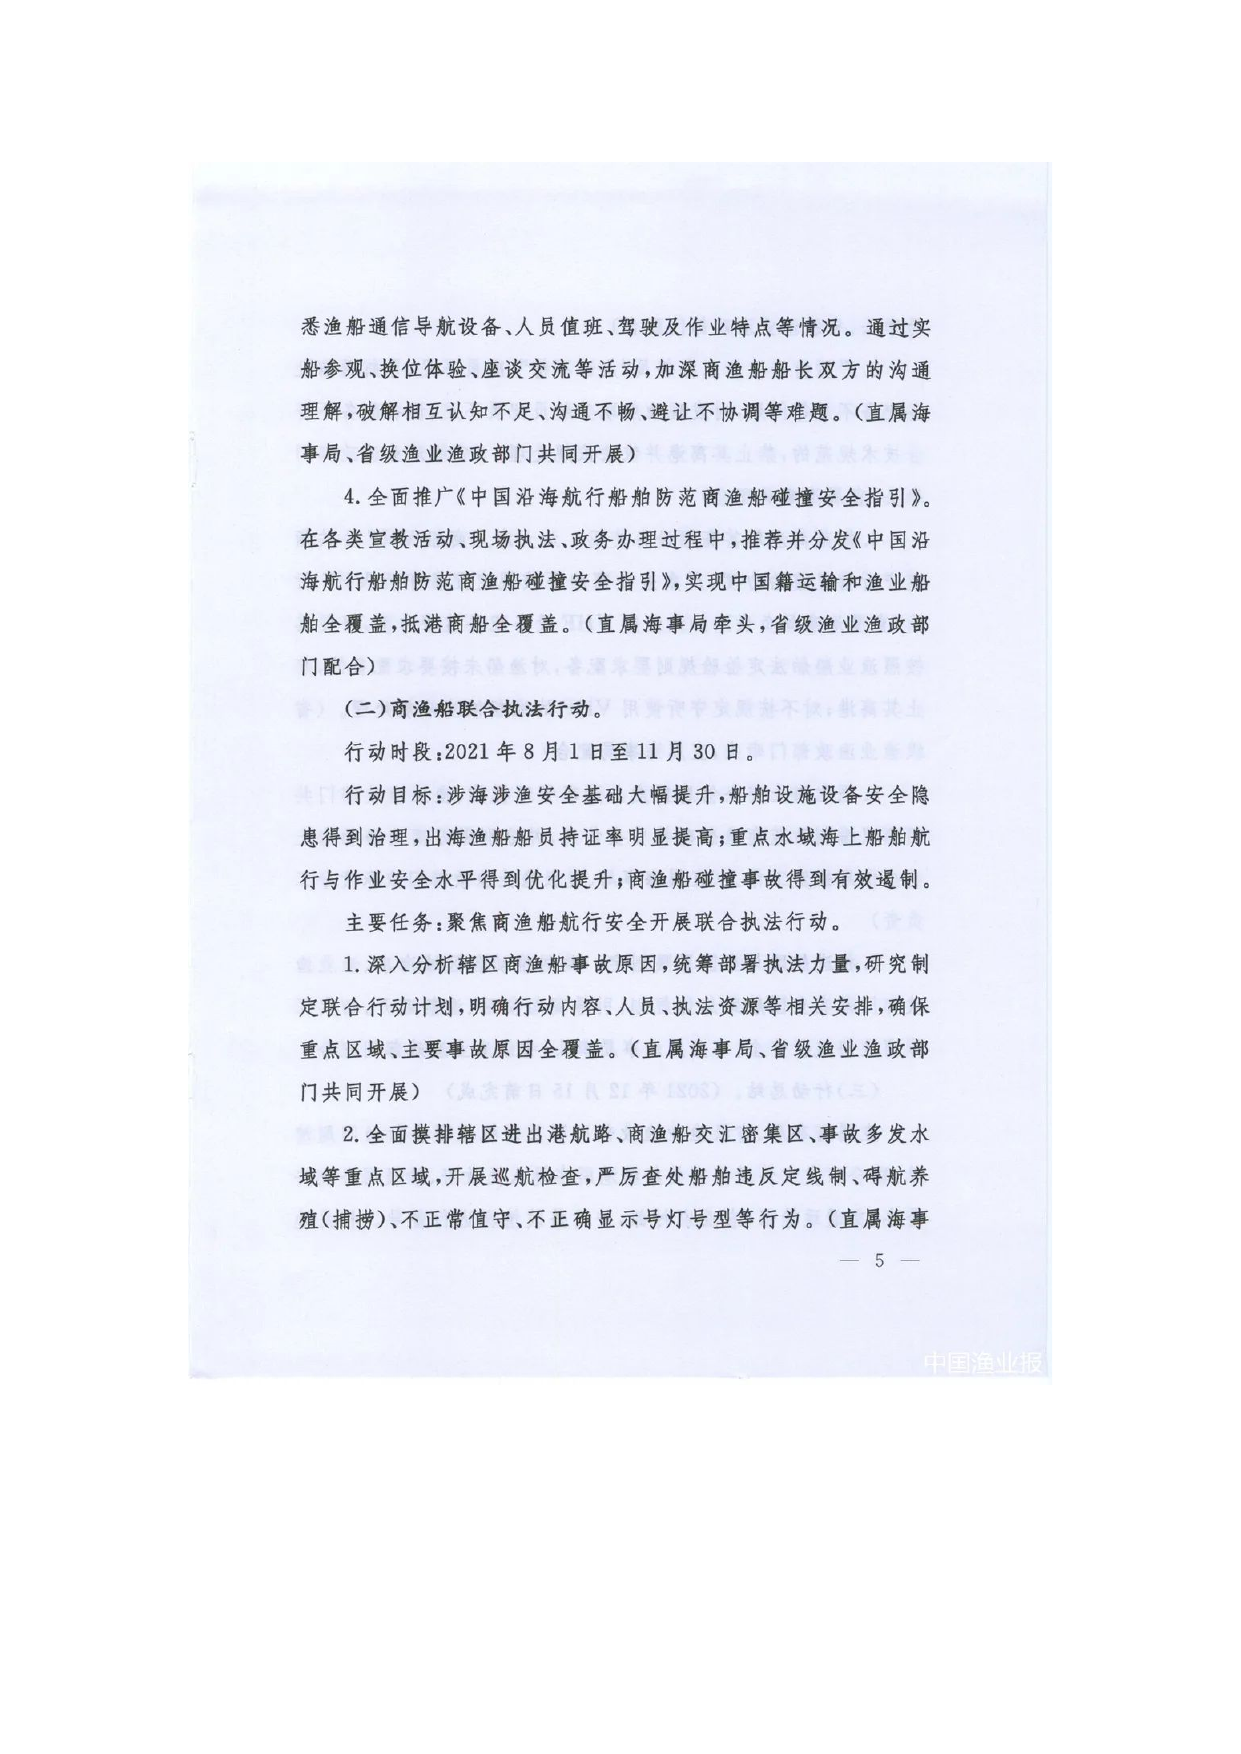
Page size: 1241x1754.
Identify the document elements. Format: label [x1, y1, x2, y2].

picture [188, 162, 1053, 1385]
